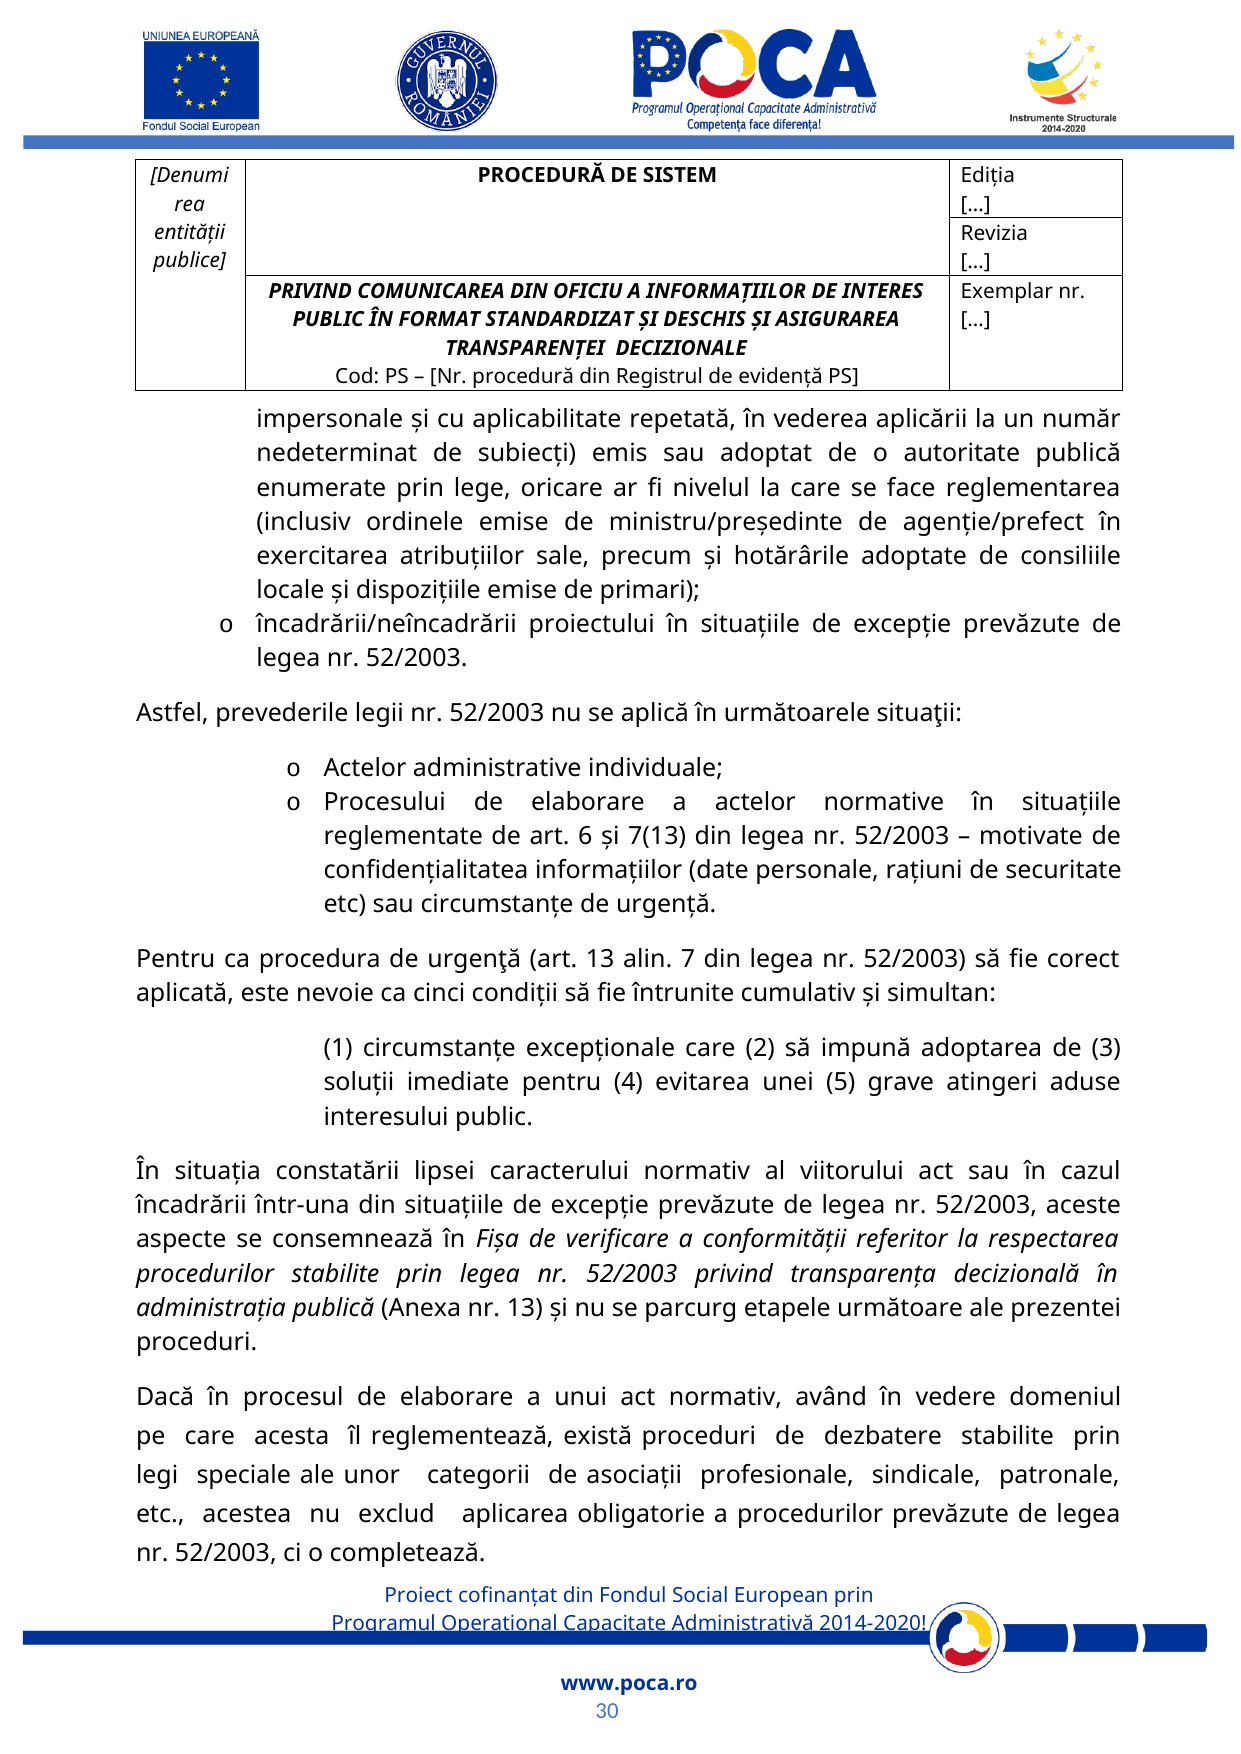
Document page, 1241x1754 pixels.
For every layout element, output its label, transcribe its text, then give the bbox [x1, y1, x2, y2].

picture [22, 1602, 1208, 1673]
text Astfel, prevederile legii nr. 52/2003 nu se aplică în următoarele situaţii: [136, 694, 1122, 729]
text În situația constatării lipsei caracterului normativ al viitorului act sau în cazul încadrării într-una din situațiile de excepție prevăzute de legea nr. 52/2003, aceste aspecte se consemnează în Fișa de verificare a conformității referitor la respectarea procedurilor stabilite prin legea nr. 52/2003 privind transparența decizională în administrația publică (Anexa nr. 13) și nu se parcurg etapele următoare ale prezentei proceduri. [136, 1153, 1122, 1357]
list Procesului de elaborare a actelor normative în situațiile reglementate de art. 6 și 7(13) din legea nr. 52/2003 – motivate de confidențialitatea informațiilor (date personale, rațiuni de securitate etc) sau circumstanțe de urgență. [286, 784, 1122, 920]
list (1) circumstanțe excepționale care (2) să impună adoptarea de (3) soluții imediate pentru (4) evitarea unei (5) grave atingeri aduse interesului public. [323, 1030, 1122, 1132]
text Pentru ca procedura de urgenţă (art. 13 alin. 7 din legea nr. 52/2003) să fie corect aplicată, este nevoie ca cinci condiții să fie întrunite cumulativ și simultan: [136, 941, 1122, 1009]
list încadrării/neîncadrării proiectului în situațiile de excepție prevăzute de legea nr. 52/2003. [219, 605, 1122, 674]
picture [141, 29, 1117, 132]
text Dacă în procesul de elaborare a unui act normativ, având în vedere domeniul pe care acesta îl reglementează, există proceduri de dezbatere stabilite prin legi speciale ale unor categorii de asociații profesionale, sindicale, patronale, etc., acestea nu exclud aplicarea obligatorie a procedurilor prevăzute de legea nr. 52/2003, ci o completează. [136, 1378, 1122, 1569]
list Actelor administrative individuale; [286, 749, 1122, 784]
